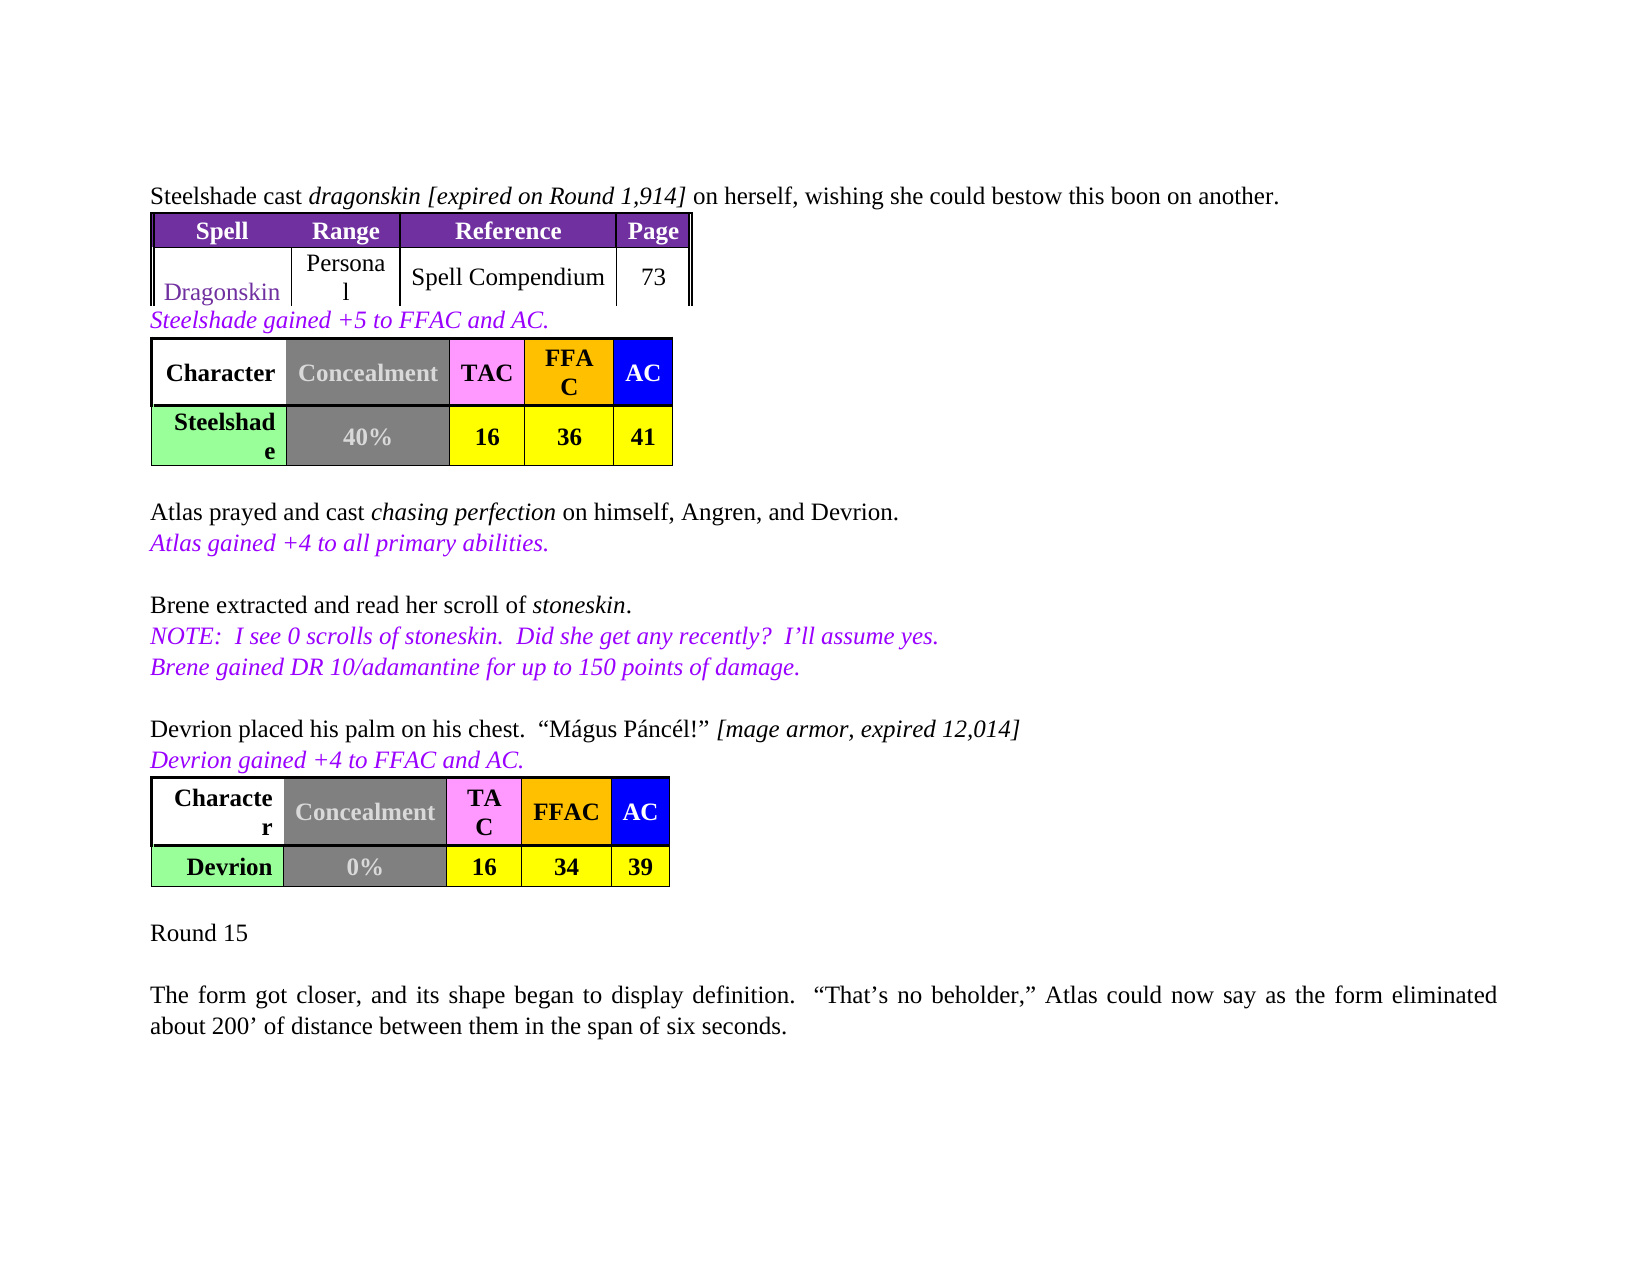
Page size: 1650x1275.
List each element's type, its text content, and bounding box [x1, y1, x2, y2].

text Brene gained DR 10/adamantine for up to 150 points of damage. [150, 652, 1500, 681]
table_header FFAC [525, 340, 613, 404]
text The form got closer, and its shape began to display definition. “That’s no beholder,” Atlas could now say as the form eliminated about 200’ of distance between them in the span of six seconds. [150, 980, 1500, 1040]
table_header Page [617, 214, 688, 247]
table_cell Dragonskin [155, 248, 291, 306]
text Steelshade gained +5 to FFAC and AC. [150, 306, 1500, 334]
table_header TAC [447, 779, 521, 844]
table_cell 39 [612, 847, 669, 886]
table_header Concealment [286, 340, 449, 404]
table_cell 34 [522, 847, 611, 886]
table_cell 16 [450, 407, 524, 465]
table_header Character [153, 779, 284, 844]
text Atlas prayed and cast chasing perfection on himself, Angren, and Devrion. [150, 497, 1500, 526]
table_header FFAC [522, 779, 611, 844]
table_cell 41 [614, 407, 672, 465]
table_header TAC [450, 340, 524, 404]
text Steelshade cast dragonskin [expired on Round 1,914] on herself, wishing she could bestow this boon on another. [150, 181, 1500, 210]
table_cell 73 [617, 248, 688, 306]
table_header AC [614, 340, 672, 404]
table_header Concealment [284, 779, 446, 844]
table_header Reference [401, 214, 615, 247]
table_cell 36 [525, 407, 613, 465]
table_cell Personal [292, 248, 399, 306]
table_header Character [153, 340, 286, 404]
table_header AC [612, 779, 669, 844]
table_cell Spell Compendium [401, 248, 616, 306]
table_cell 16 [447, 847, 521, 886]
table_header Range [291, 214, 399, 247]
text Round 15 [150, 918, 1500, 947]
text Brene extracted and read her scroll of stoneskin. [150, 590, 1500, 619]
table_cell 40% [287, 407, 449, 465]
text Devrion placed his palm on his chest. “Mágus Páncél!” [mage armor, expired 12,014] [150, 714, 1500, 743]
text Atlas gained +4 to all primary abilities. [150, 528, 1500, 557]
text Devrion gained +4 to FFAC and AC. [150, 745, 1500, 774]
table_header Spell [155, 214, 291, 247]
text NOTE: I see 0 scrolls of stoneskin. Did she get any recently? I’ll assume yes. [150, 621, 1500, 650]
table_cell Steelshade [152, 404, 286, 465]
table_cell 0% [284, 847, 446, 886]
table_cell Devrion [152, 844, 283, 886]
